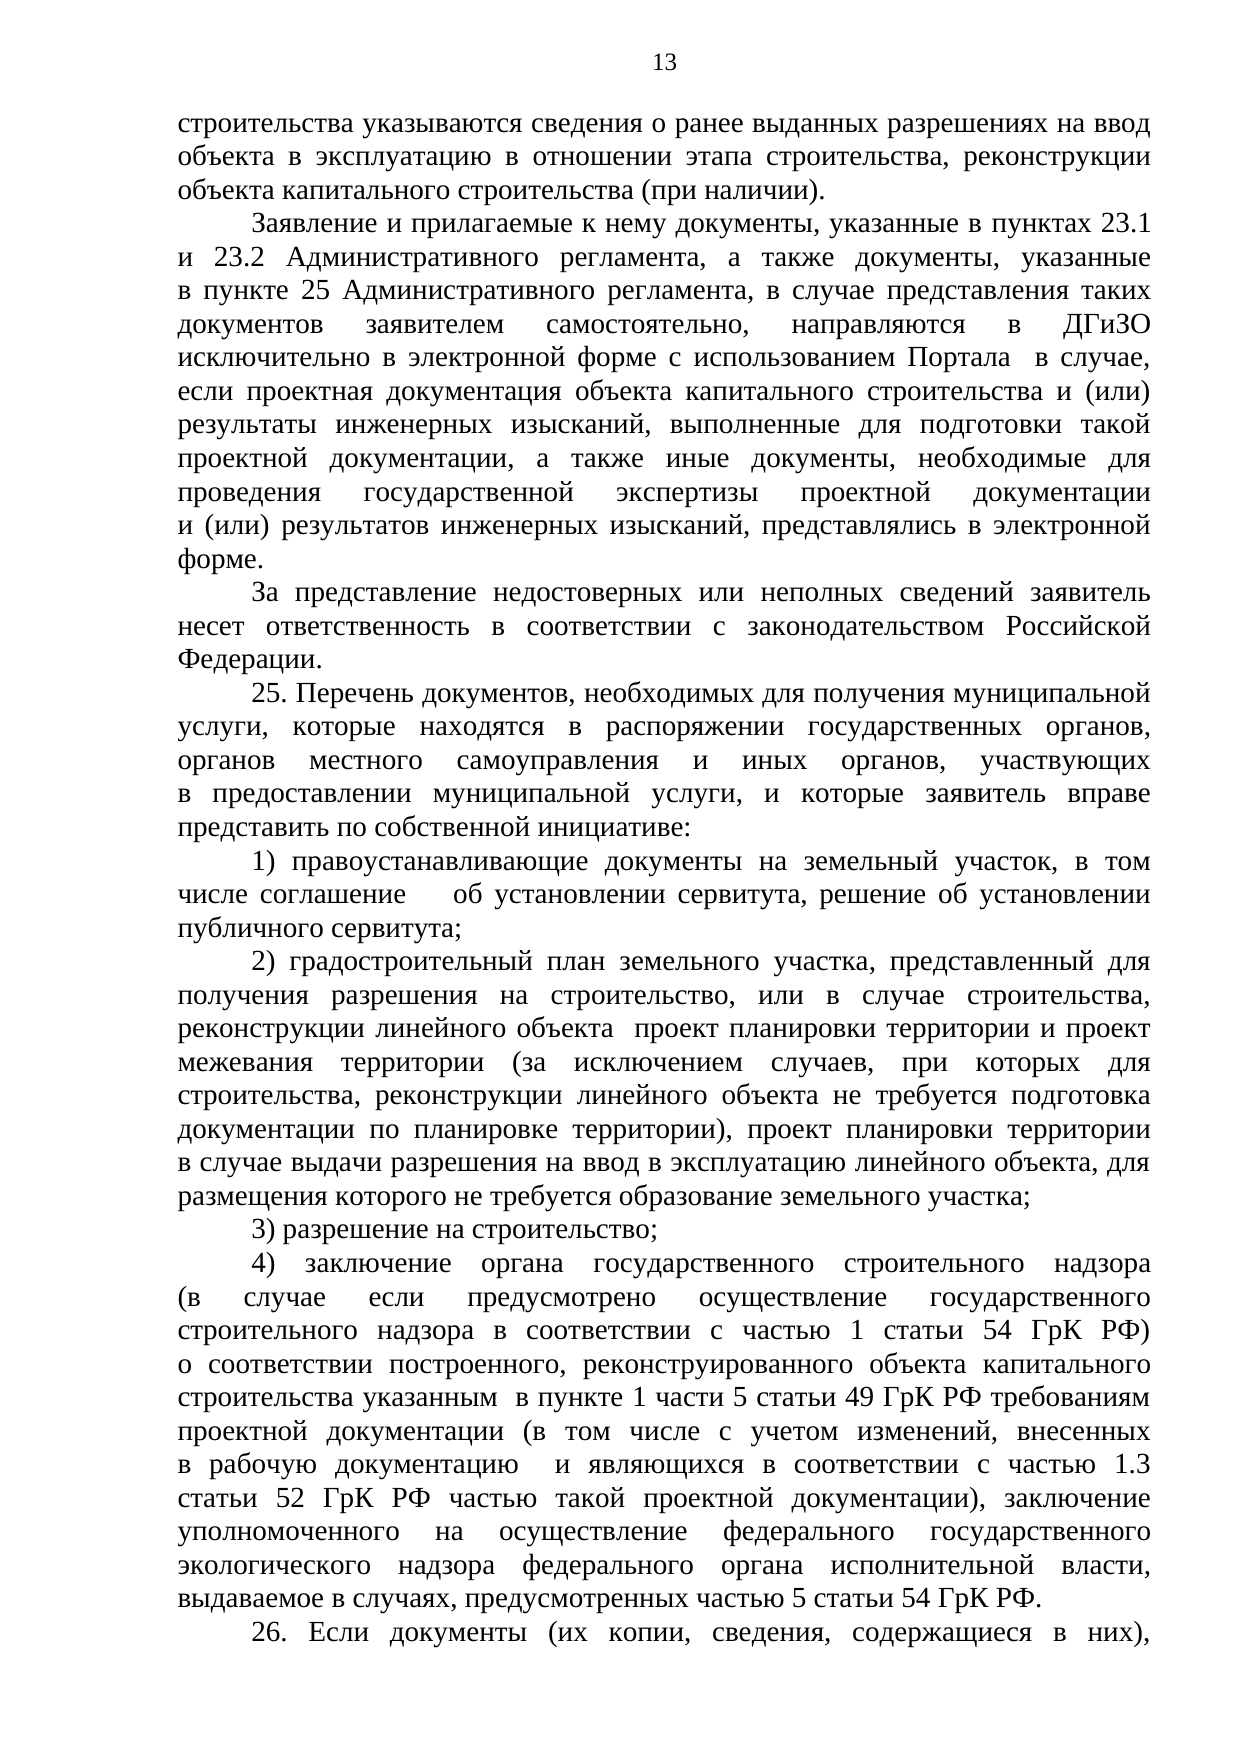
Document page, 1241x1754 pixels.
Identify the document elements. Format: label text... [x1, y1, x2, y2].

text 2) градостроительный план земельного участка, представленный для получения разрешения на строительство, или в случае строительства, реконструкции линейного объекта проект планировки территории и проект межевания территории (за исключением случаев, при которых для строительства, реконструкции линейного объекта не требуется подготовка документации по планировке территории), проект планировки территории в случае выдачи разрешения на ввод в эксплуатацию линейного объекта, для размещения которого не требуется образование земельного участка; [177, 943, 1152, 1212]
text 3) разрешение на строительство; [177, 1212, 1152, 1245]
text За представление недостоверных или неполных сведений заявитель несет ответственность в соответствии с законодательством Российской Федерации. [177, 574, 1152, 675]
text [177, 1614, 1152, 1648]
text 25. Перечень документов, необходимых для получения муниципальной услуги, которые находятся в распоряжении государственных органов, органов местного самоуправления и иных органов, участвующих в предоставлении муниципальной услуги, и которые заявитель вправе представить по собственной инициативе: [177, 675, 1152, 843]
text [177, 105, 1152, 205]
text Заявление и прилагаемые к нему документы, указанные в пунктах 23.1 и 23.2 Административного регламента, а также документы, указанные в пункте 25 Административного регламента, в случае представления таких документов заявителем самостоятельно, направляются в ДГиЗО исключительно в электронной форме с использованием Портала в случае, если проектная документация объекта капитального строительства и (или) результаты инженерных изысканий, выполненные для подготовки такой проектной документации, а также иные документы, необходимые для проведения государственной экспертизы проектной документации и (или) результатов инженерных изысканий, представлялись в электронной форме. [177, 205, 1152, 574]
text 4) заключение органа государственного строительного надзора (в случае если предусмотрено осуществление государственного строительного надзора в соответствии с частью 1 статьи 54 ГрК РФ) о соответствии построенного, реконструированного объекта капитального строительства указанным в пункте 1 части 5 статьи 49 ГрК РФ требованиям проектной документации (в том числе с учетом изменений, внесенных в рабочую документацию и являющихся в соответствии с частью 1.3 статьи 52 ГрК РФ частью такой проектной документации), заключение уполномоченного на осуществление федерального государственного экологического надзора федерального органа исполнительной власти, выдаваемое в случаях, предусмотренных частью 5 статьи 54 ГрК РФ. [177, 1245, 1152, 1614]
text 1) правоустанавливающие документы на земельный участок, в том числе соглашение об установлении сервитута, решение об установлении публичного сервитута; [177, 843, 1152, 943]
